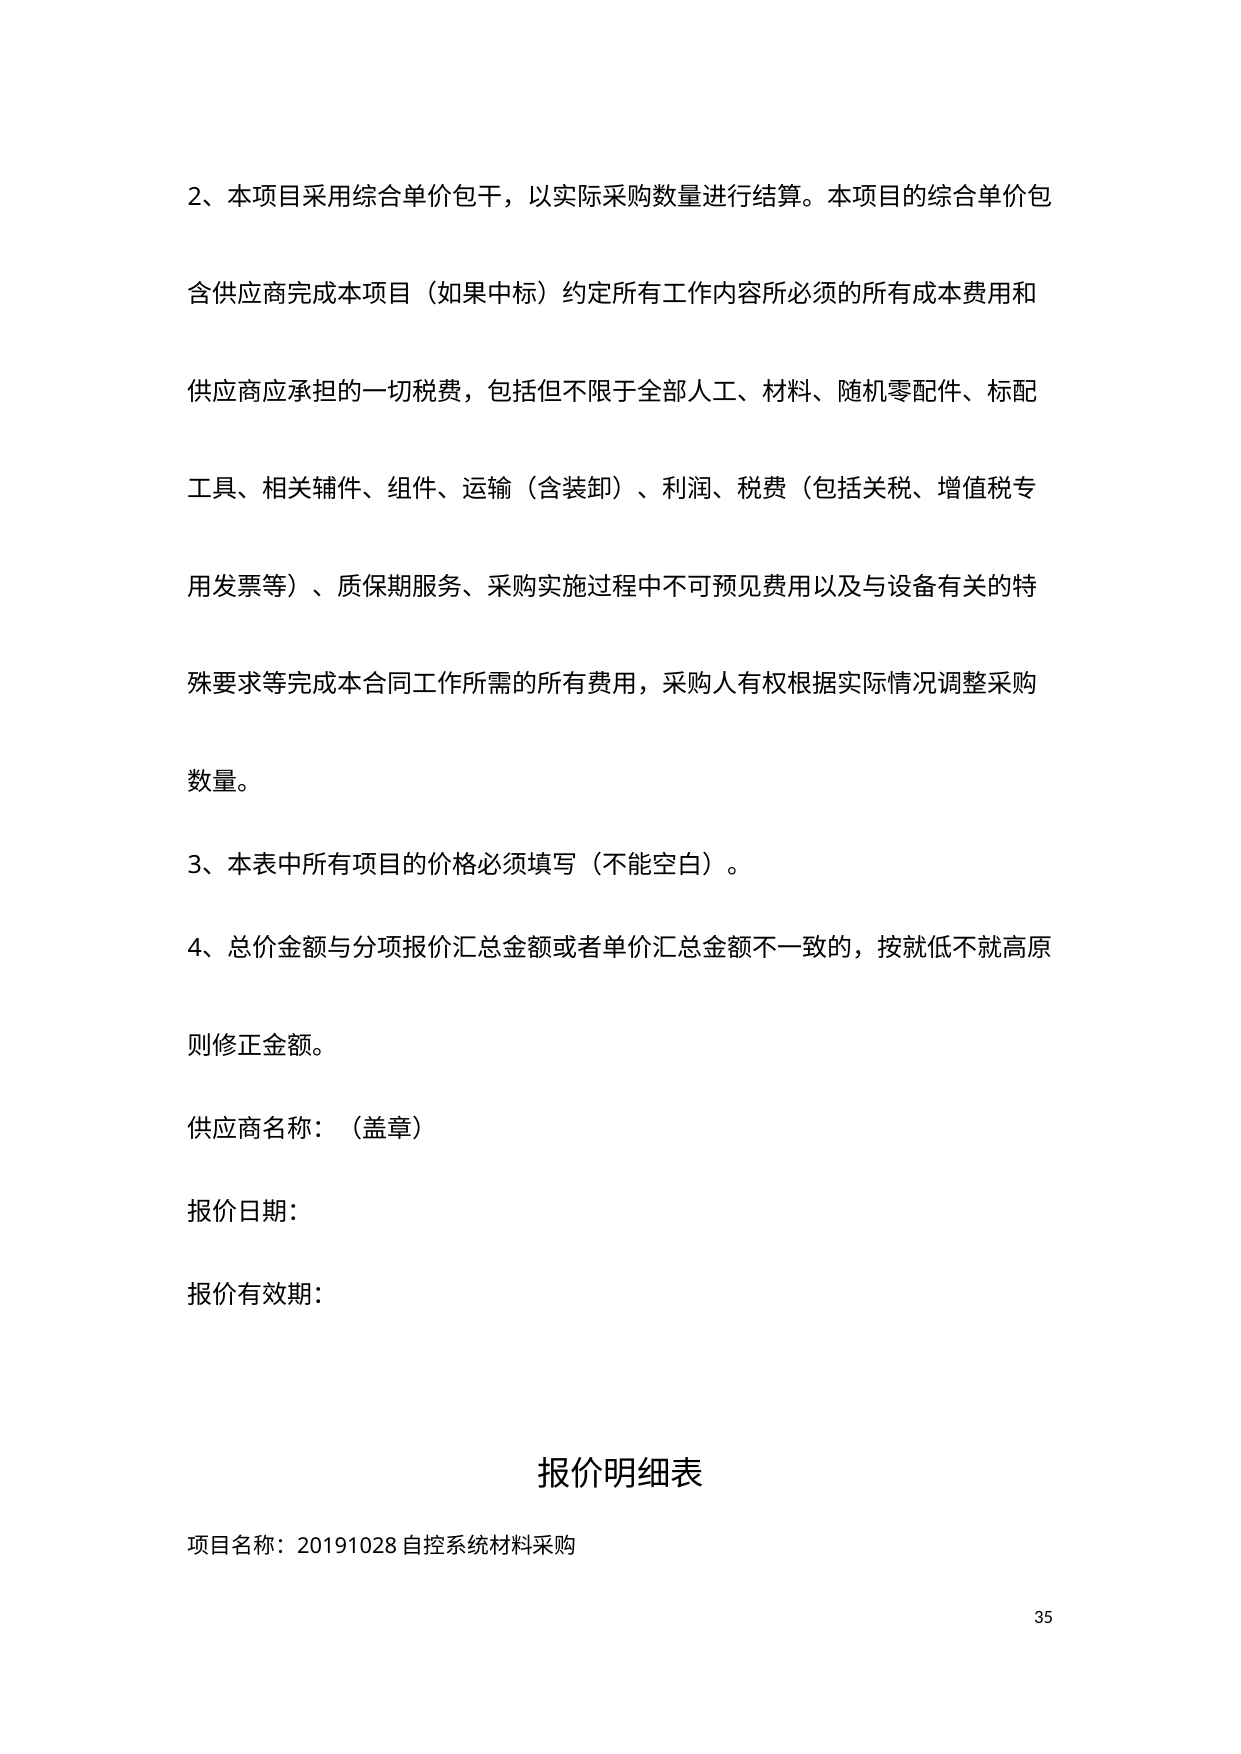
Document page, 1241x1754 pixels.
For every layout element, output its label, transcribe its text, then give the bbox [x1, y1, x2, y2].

list 本项目采用综合单价包干，以实际采购数量进行结算。本项目的综合单价包含供应商完成本项目（如果中标）约定所有工作内容所必须的所有成本费用和供应商应承担的一切税费，包括但不限于全部人工、材料、随机零配件、标配工具、相关辅件、组件、运输（含装卸）、利润、税费（包括关税、增值税专用发票等）、质保期服务、采购实施过程中不可预见费用以及与设备有关的特殊要求等完成本合同工作所需的所有费用，采购人有权根据实际情况调整采购数量。 [187, 162, 1053, 812]
text 供应商名称：（盖章） [187, 1094, 1053, 1159]
text 报价有效期： [187, 1260, 1053, 1325]
list 本表中所有项目的价格必须填写（不能空白）。 [187, 830, 1053, 895]
text 报价日期： [187, 1177, 1053, 1242]
text 报价明细表 [187, 1439, 1053, 1504]
text 项目名称：20191028自控系统材料采购 [187, 1528, 1053, 1560]
list 总价金额与分项报价汇总金额或者单价汇总金额不一致的，按就低不就高原则修正金额。 [187, 913, 1053, 1076]
